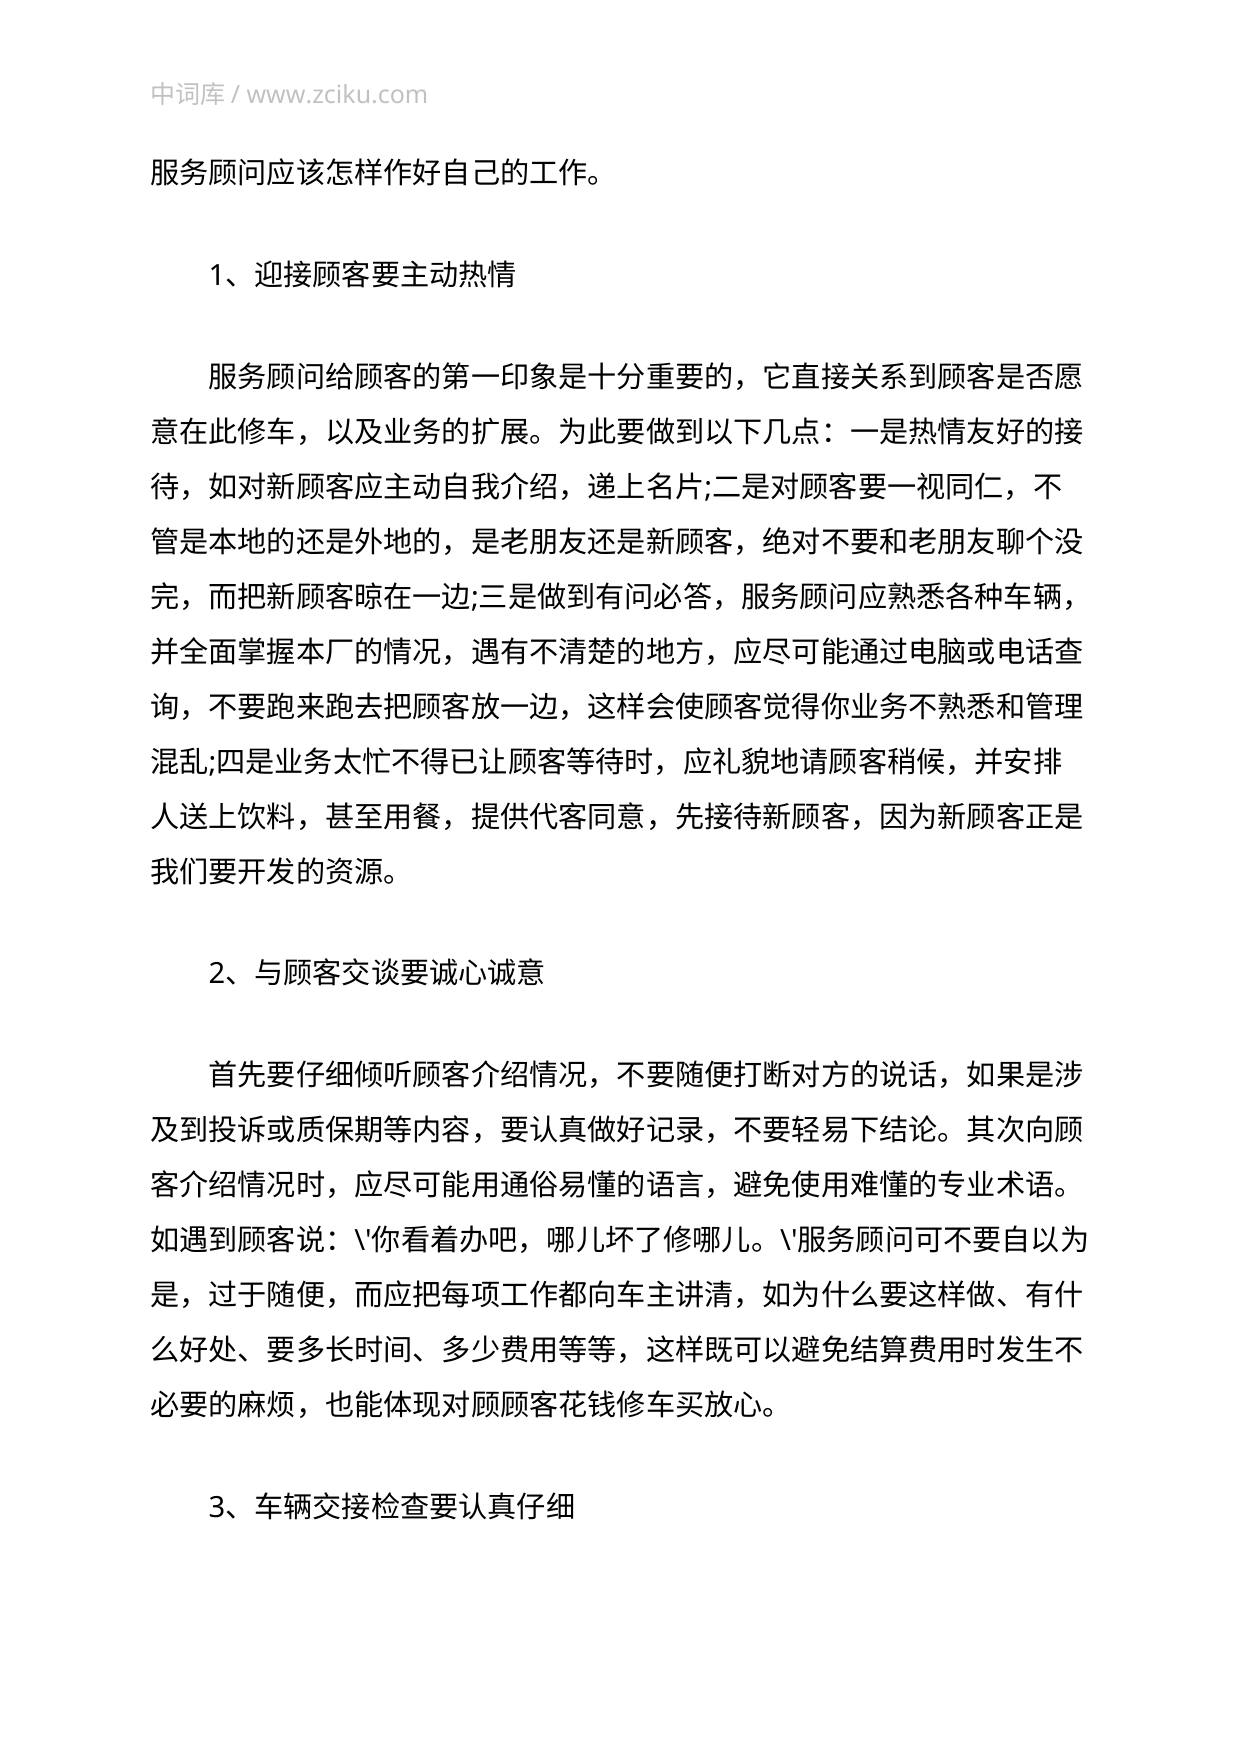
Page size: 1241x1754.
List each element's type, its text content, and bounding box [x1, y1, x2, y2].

text 2、与顾客交谈要诚心诚意 [150, 950, 1090, 992]
text 首先要仔细倾听顾客介绍情况，不要随便打断对方的说话，如果是涉及到投诉或质保期等内容，要认真做好记录，不要轻易下结论。其次向顾客介绍情况时，应尽可能用通俗易懂的语言，避免使用难懂的专业术语。如遇到顾客说：\'你看着办吧，哪儿坏了修哪儿。\'服务顾问可不要自以为是，过于随便，而应把每项工作都向车主讲清，如为什么要这样做、有什么好处、要多长时间、多少费用等等，这样既可以避免结算费用时发生不必要的麻烦，也能体现对顾顾客花钱修车买放心。 [150, 1052, 1090, 1424]
text 3、车辆交接检查要认真仔细 [150, 1483, 1090, 1526]
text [150, 150, 1090, 192]
text 服务顾问给顾客的第一印象是十分重要的，它直接关系到顾客是否愿意在此修车，以及业务的扩展。为此要做到以下几点：一是热情友好的接待，如对新顾客应主动自我介绍，递上名片;二是对顾客要一视同仁，不管是本地的还是外地的，是老朋友还是新顾客，绝对不要和老朋友聊个没完，而把新顾客晾在一边;三是做到有问必答，服务顾问应熟悉各种车辆，并全面掌握本厂的情况，遇有不清楚的地方，应尽可能通过电脑或电话查询，不要跑来跑去把顾客放一边，这样会使顾客觉得你业务不熟悉和管理混乱;四是业务太忙不得已让顾客等待时，应礼貌地请顾客稍候，并安排人送上饮料，甚至用餐，提供代客同意，先接待新顾客，因为新顾客正是我们要开发的资源。 [150, 354, 1090, 890]
text 1、迎接顾客要主动热情 [150, 252, 1090, 294]
